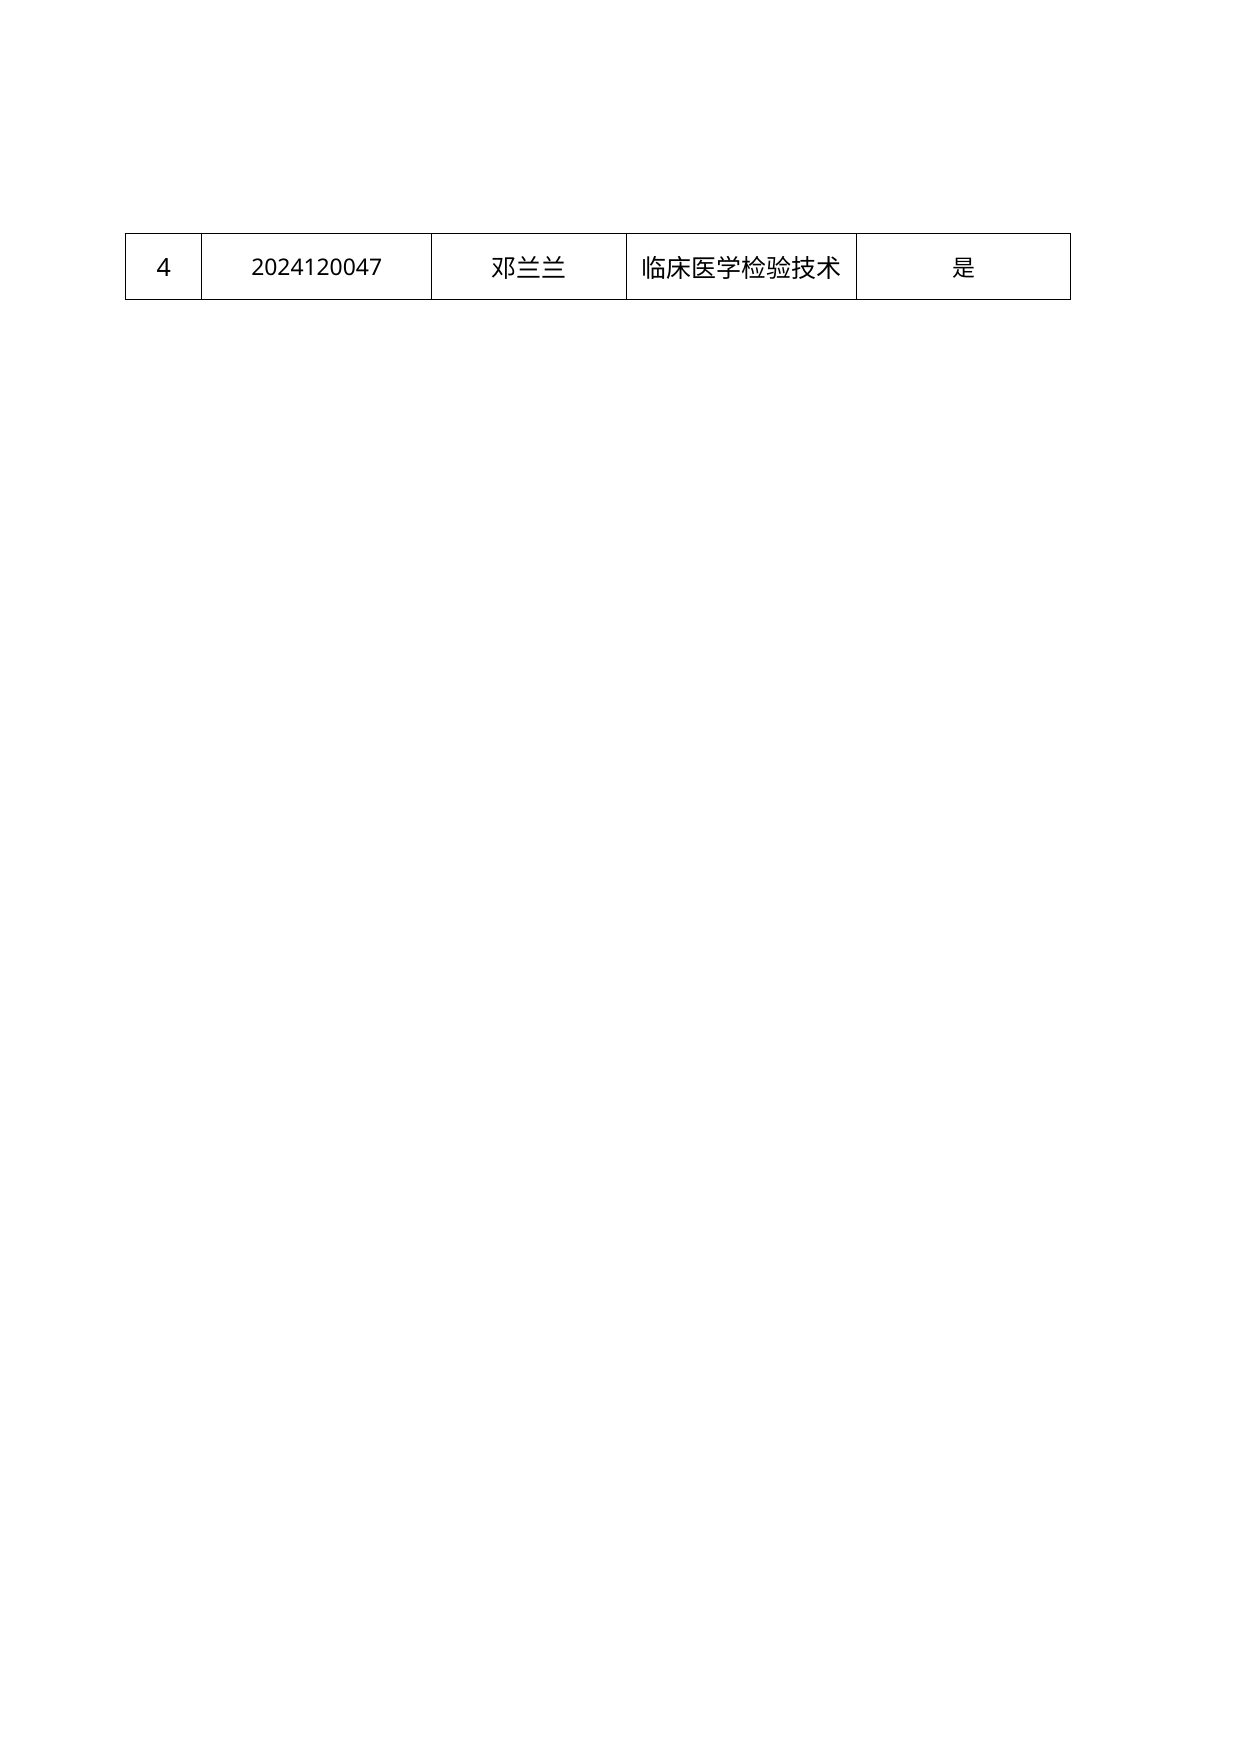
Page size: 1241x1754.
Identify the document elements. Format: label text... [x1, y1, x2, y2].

table_cell 是 [857, 234, 1070, 299]
table_cell 邓兰兰 [432, 234, 626, 299]
table_cell 临床医学检验技术 [627, 234, 856, 299]
table_cell 2024120047 [202, 234, 431, 299]
table_cell 4 [126, 234, 201, 299]
